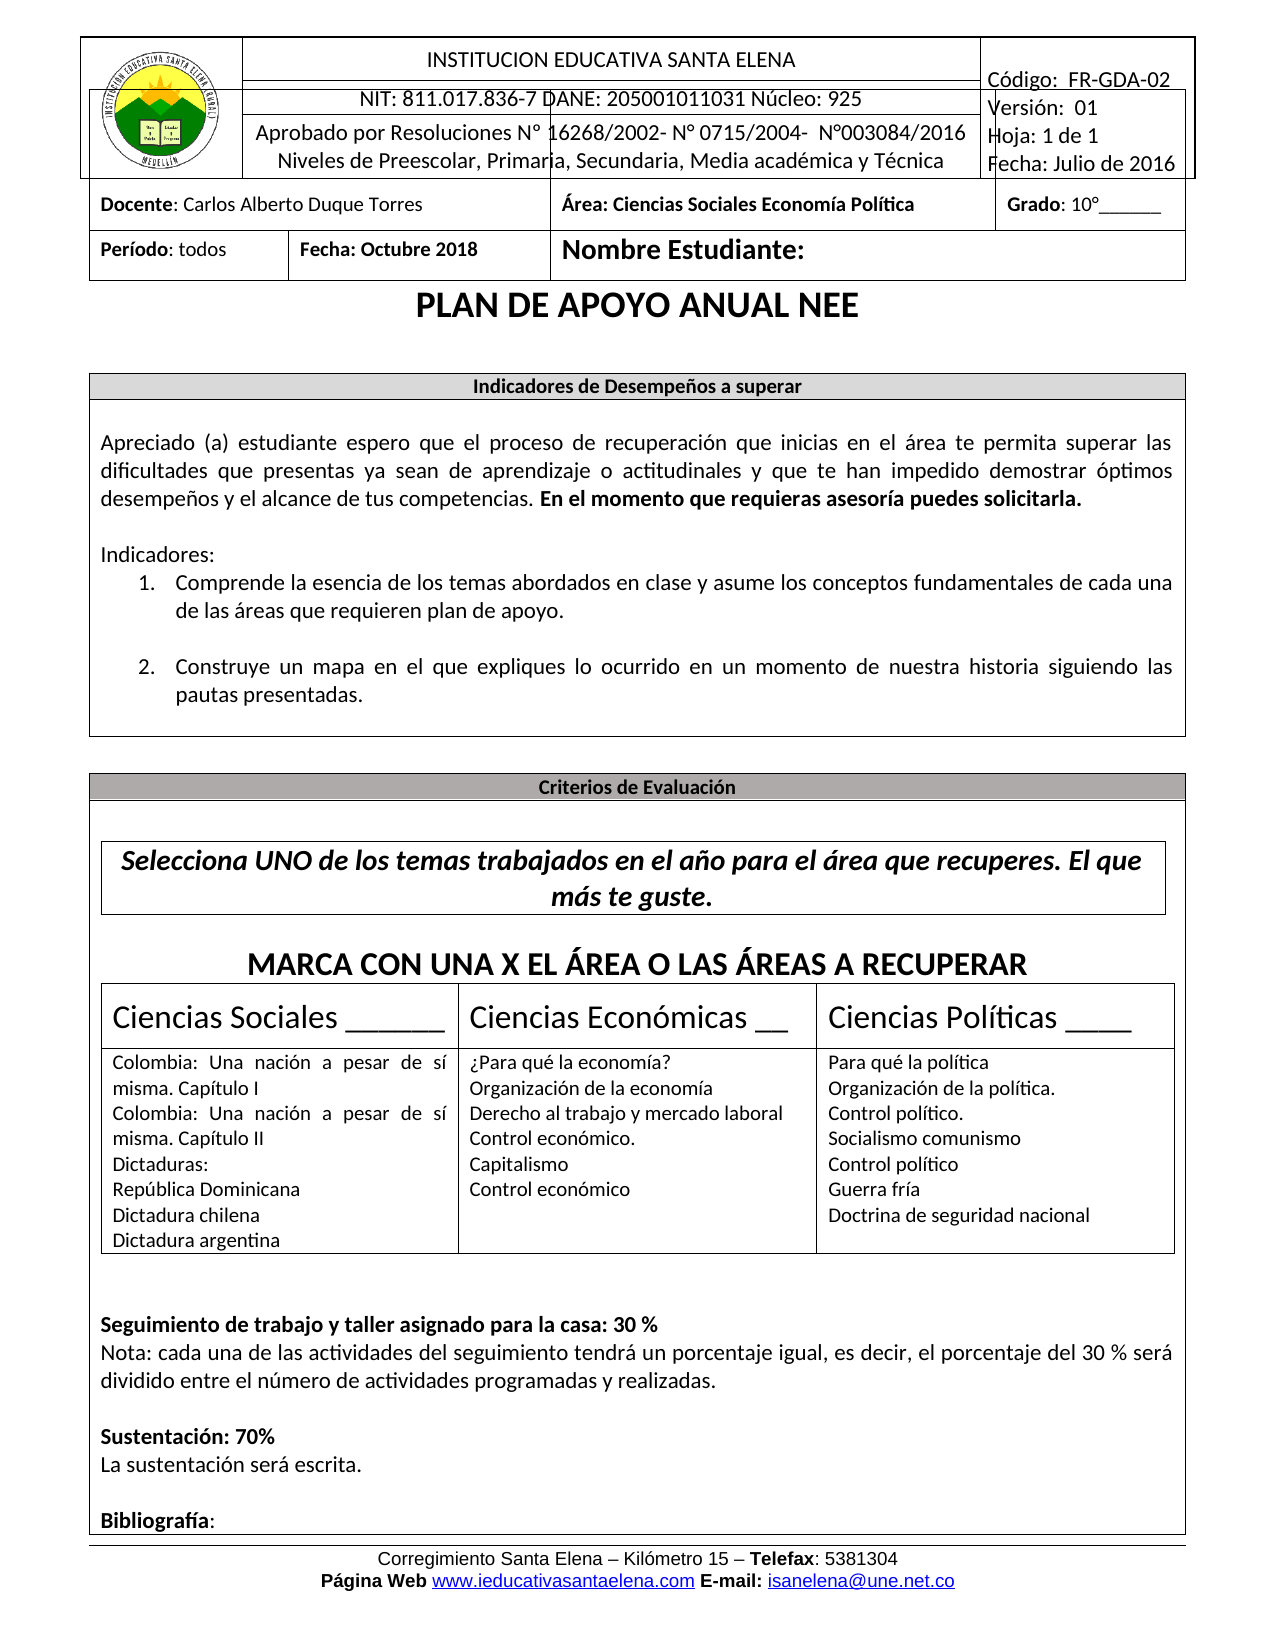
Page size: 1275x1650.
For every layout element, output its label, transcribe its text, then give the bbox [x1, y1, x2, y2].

table_cell Nombre Estudiante: [551, 231, 1185, 280]
picture [91, 41, 229, 89]
table_header Criterios de Evaluación [90, 774, 1185, 799]
table_header Área: Ciencias Sociales Economía Política [551, 90, 980, 114]
table_header Docente: Carlos Alberto Duque Torres [243, 115, 550, 178]
table_header Docente: Carlos Alberto Duque Torres [90, 90, 242, 178]
table_header Indicadores de Desempeños a superar [90, 374, 1185, 399]
table_header Área: Ciencias Sociales Economía Política [551, 179, 995, 230]
table_header Docente: Carlos Alberto Duque Torres [243, 90, 550, 114]
table_cell Apreciado (a) estudiante espero que el proceso de recuperación que inicias en el área te permita superar las dificultades que presentas ya sean de aprendizaje o actitudinales y que te han impedido demostrar óptimos desempeños y el alcance de tus competencias. En el momento que requieras asesoría puedes solicitarla. Indicadores: Comprende la esencia de los temas abordados en clase y asume los conceptos fundamentales de cada una de las áreas que requieren plan de apoyo. Construye un mapa en el que expliques lo ocurrido en un momento de nuestra historia siguiendo las pautas presentadas. [90, 400, 1185, 736]
table_cell Fecha: Octubre 2018 [289, 231, 550, 280]
text PLAN DE APOYO ANUAL NEE [89, 281, 1186, 327]
table_cell Período: todos [90, 231, 288, 280]
table_header Área: Ciencias Sociales Economía Política [551, 115, 980, 178]
table_header Grado: 10°______ [996, 179, 1185, 230]
table_header Grado: 10°______ [996, 90, 1185, 178]
table_header Docente: Carlos Alberto Duque Torres [90, 179, 550, 230]
